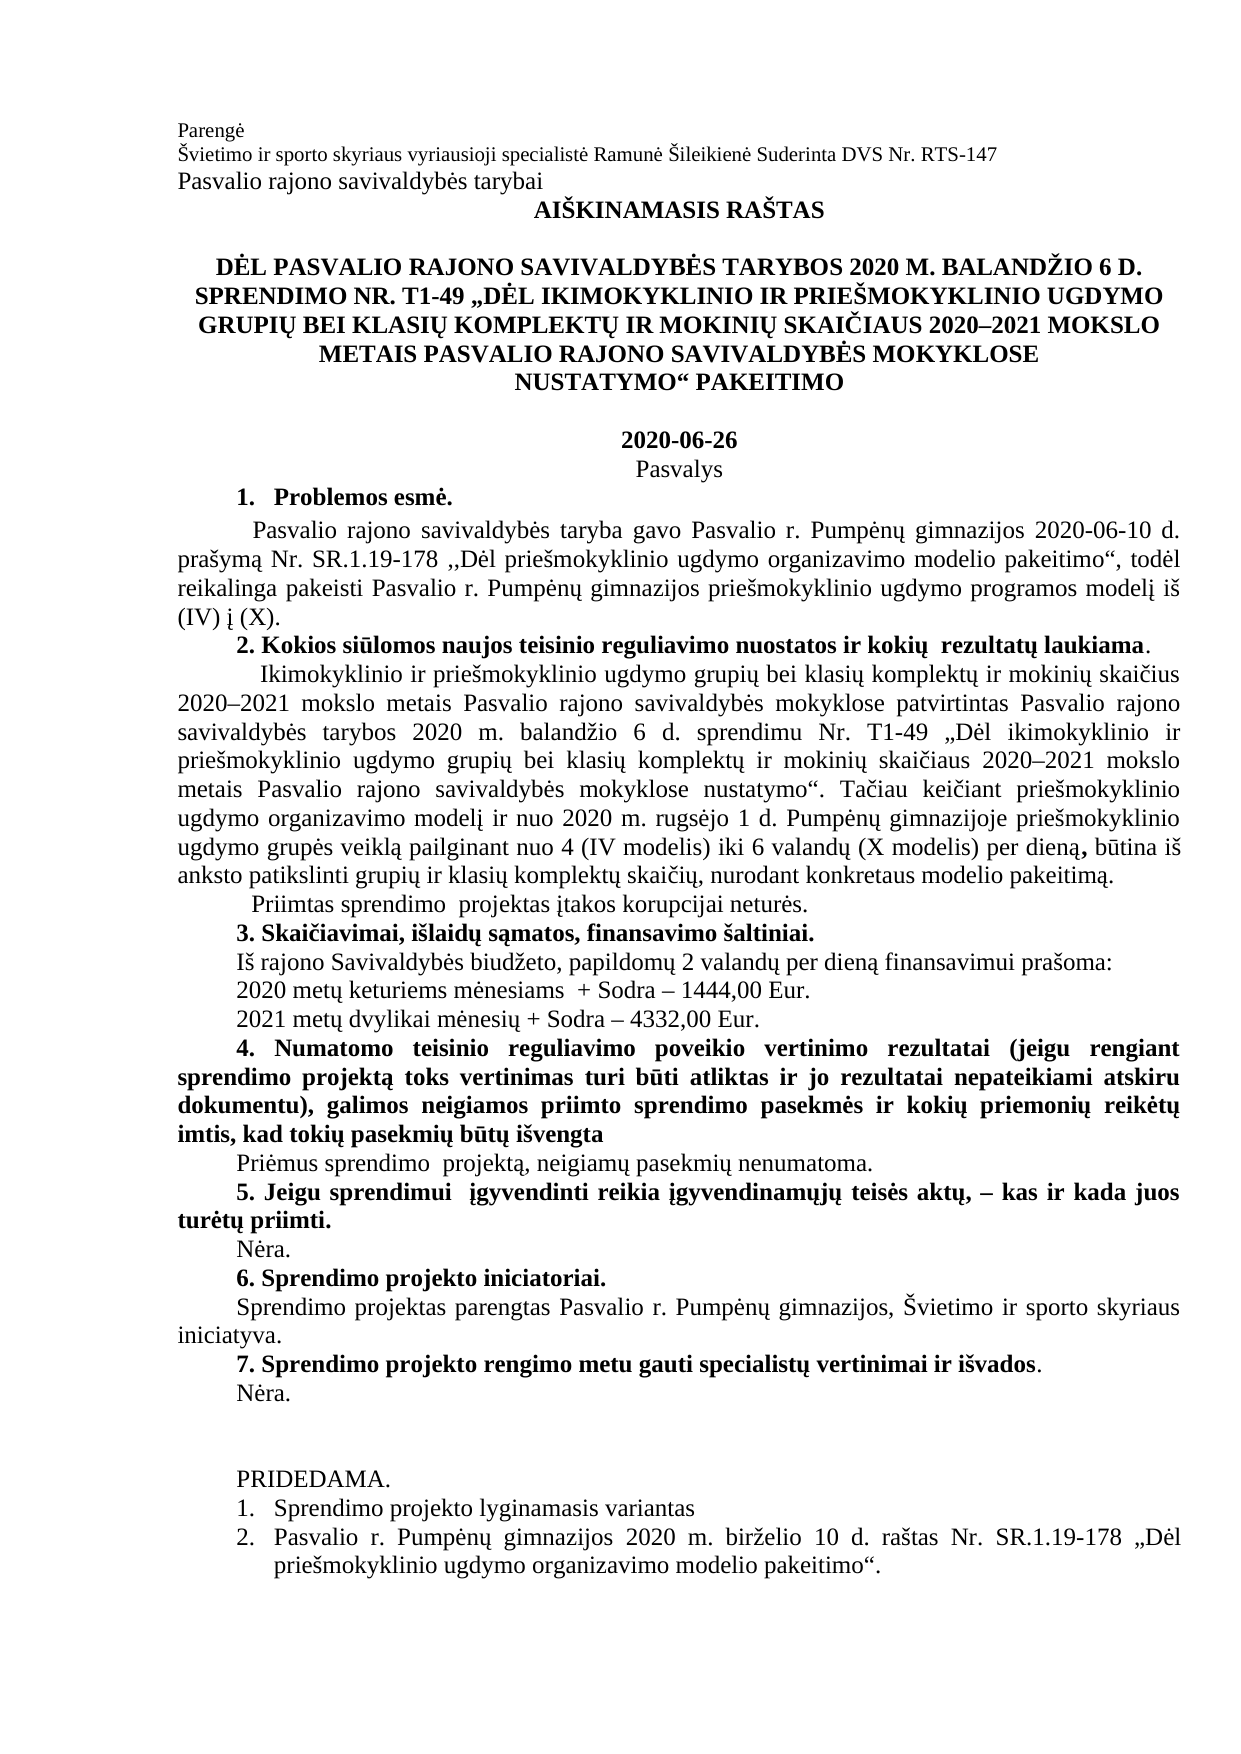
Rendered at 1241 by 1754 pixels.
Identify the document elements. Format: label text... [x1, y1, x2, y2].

text Pasvalio rajono savivaldybės tarybai [177, 166, 1181, 195]
text Pasvalys [177, 454, 1181, 482]
list Sprendimo projekto lyginamasis variantas [236, 1493, 1181, 1522]
text NUSTATYMO“ PAKEITIMO [177, 367, 1181, 396]
text Priimtas sprendimo projektas įtakos korupcijai neturės. [177, 889, 1181, 918]
list Problemos esmė. [236, 482, 1181, 511]
text 2020 metų keturiems mėnesiams + Sodra – 1444,00 Eur. [177, 976, 1181, 1004]
text Pasvalio rajono savivaldybės taryba gavo Pasvalio r. Pumpėnų gimnazijos 2020-06-10 d. prašymą Nr. SR.1.19-178 ,,Dėl priešmokyklinio ugdymo organizavimo modelio pakeitimo“, todėl reikalinga pakeisti Pasvalio r. Pumpėnų gimnazijos priešmokyklinio ugdymo programos modelį iš (IV) į (X). [177, 516, 1181, 631]
text AIŠKINAMASIS RAŠTAS [177, 195, 1181, 224]
list Pasvalio r. Pumpėnų gimnazijos 2020 m. birželio 10 d. raštas Nr. SR.1.19-178 „Dėl priešmokyklinio ugdymo organizavimo modelio pakeitimo“. [236, 1522, 1181, 1579]
text Iš rajono Savivaldybės biudžeto, papildomų 2 valandų per dieną finansavimui prašoma: [177, 947, 1181, 976]
text DĖL PASVALIO RAJONO SAVIVALDYBĖS TARYBOS 2020 M. BALANDŽIO 6 D. SPRENDIMO NR. T1-49 „DĖL IKIMOKYKLINIO IR PRIEŠMOKYKLINIO UGDYMO GRUPIŲ BEI KLASIŲ KOMPLEKTŲ IR MOKINIŲ SKAIČIAUS 2020–2021 MOKSLO METAIS PASVALIO RAJONO SAVIVALDYBĖS MOKYKLOSE [177, 252, 1181, 367]
text 2. Kokios siūlomos naujos teisinio reguliavimo nuostatos ir kokių rezultatų laukiama. [177, 631, 1181, 659]
text 7. Sprendimo projekto rengimo metu gauti specialistų vertinimai ir išvados. [177, 1349, 1181, 1378]
text 4. Numatomo teisinio reguliavimo poveikio vertinimo rezultatai (jeigu rengiant sprendimo projektą toks vertinimas turi būti atliktas ir jo rezultatai nepateikiami atskiru dokumentu), galimos neigiamos priimto sprendimo pasekmės ir kokių priemonių reikėtų imtis, kad tokių pasekmių būtų išvengta [177, 1033, 1181, 1148]
text 2020-06-26 [177, 425, 1181, 454]
text 3. Skaičiavimai, išlaidų sąmatos, finansavimo šaltiniai. [177, 918, 1181, 947]
text 6. Sprendimo projekto iniciatoriai. [177, 1263, 1181, 1292]
text Nėra. [177, 1234, 1181, 1263]
text Švietimo ir sporto skyriaus vyriausioji specialistė Ramunė Šileikienė Suderinta DVS Nr. RTS-147 [177, 142, 1181, 166]
text 5. Jeigu sprendimui įgyvendinti reikia įgyvendinamųjų teisės aktų, – kas ir kada juos turėtų priimti. [177, 1177, 1181, 1234]
text 2021 metų dvylikai mėnesių + Sodra – 4332,00 Eur. [177, 1004, 1181, 1033]
text Priėmus sprendimo projektą, neigiamų pasekmių nenumatoma. [177, 1148, 1181, 1177]
text PRIDEDAMA. [177, 1464, 1181, 1493]
text Sprendimo projektas parengtas Pasvalio r. Pumpėnų gimnazijos, Švietimo ir sporto skyriaus iniciatyva. [177, 1292, 1181, 1349]
text Ikimokyklinio ir priešmokyklinio ugdymo grupių bei klasių komplektų ir mokinių skaičius 2020–2021 mokslo metais Pasvalio rajono savivaldybės mokyklose patvirtintas Pasvalio rajono savivaldybės tarybos 2020 m. balandžio 6 d. sprendimu Nr. T1-49 „Dėl ikimokyklinio ir priešmokyklinio ugdymo grupių bei klasių komplektų ir mokinių skaičiaus 2020–2021 mokslo metais Pasvalio rajono savivaldybės mokyklose nustatymo“. Tačiau keičiant priešmokyklinio ugdymo organizavimo modelį ir nuo 2020 m. rugsėjo 1 d. Pumpėnų gimnazijoje priešmokyklinio ugdymo grupės veiklą pailginant nuo 4 (IV modelis) iki 6 valandų (X modelis) per dieną, būtina iš anksto patikslinti grupių ir klasių komplektų skaičių, nurodant konkretaus modelio pakeitimą. [177, 659, 1181, 889]
text Parengė [177, 118, 1181, 142]
text Nėra. [177, 1378, 1181, 1407]
